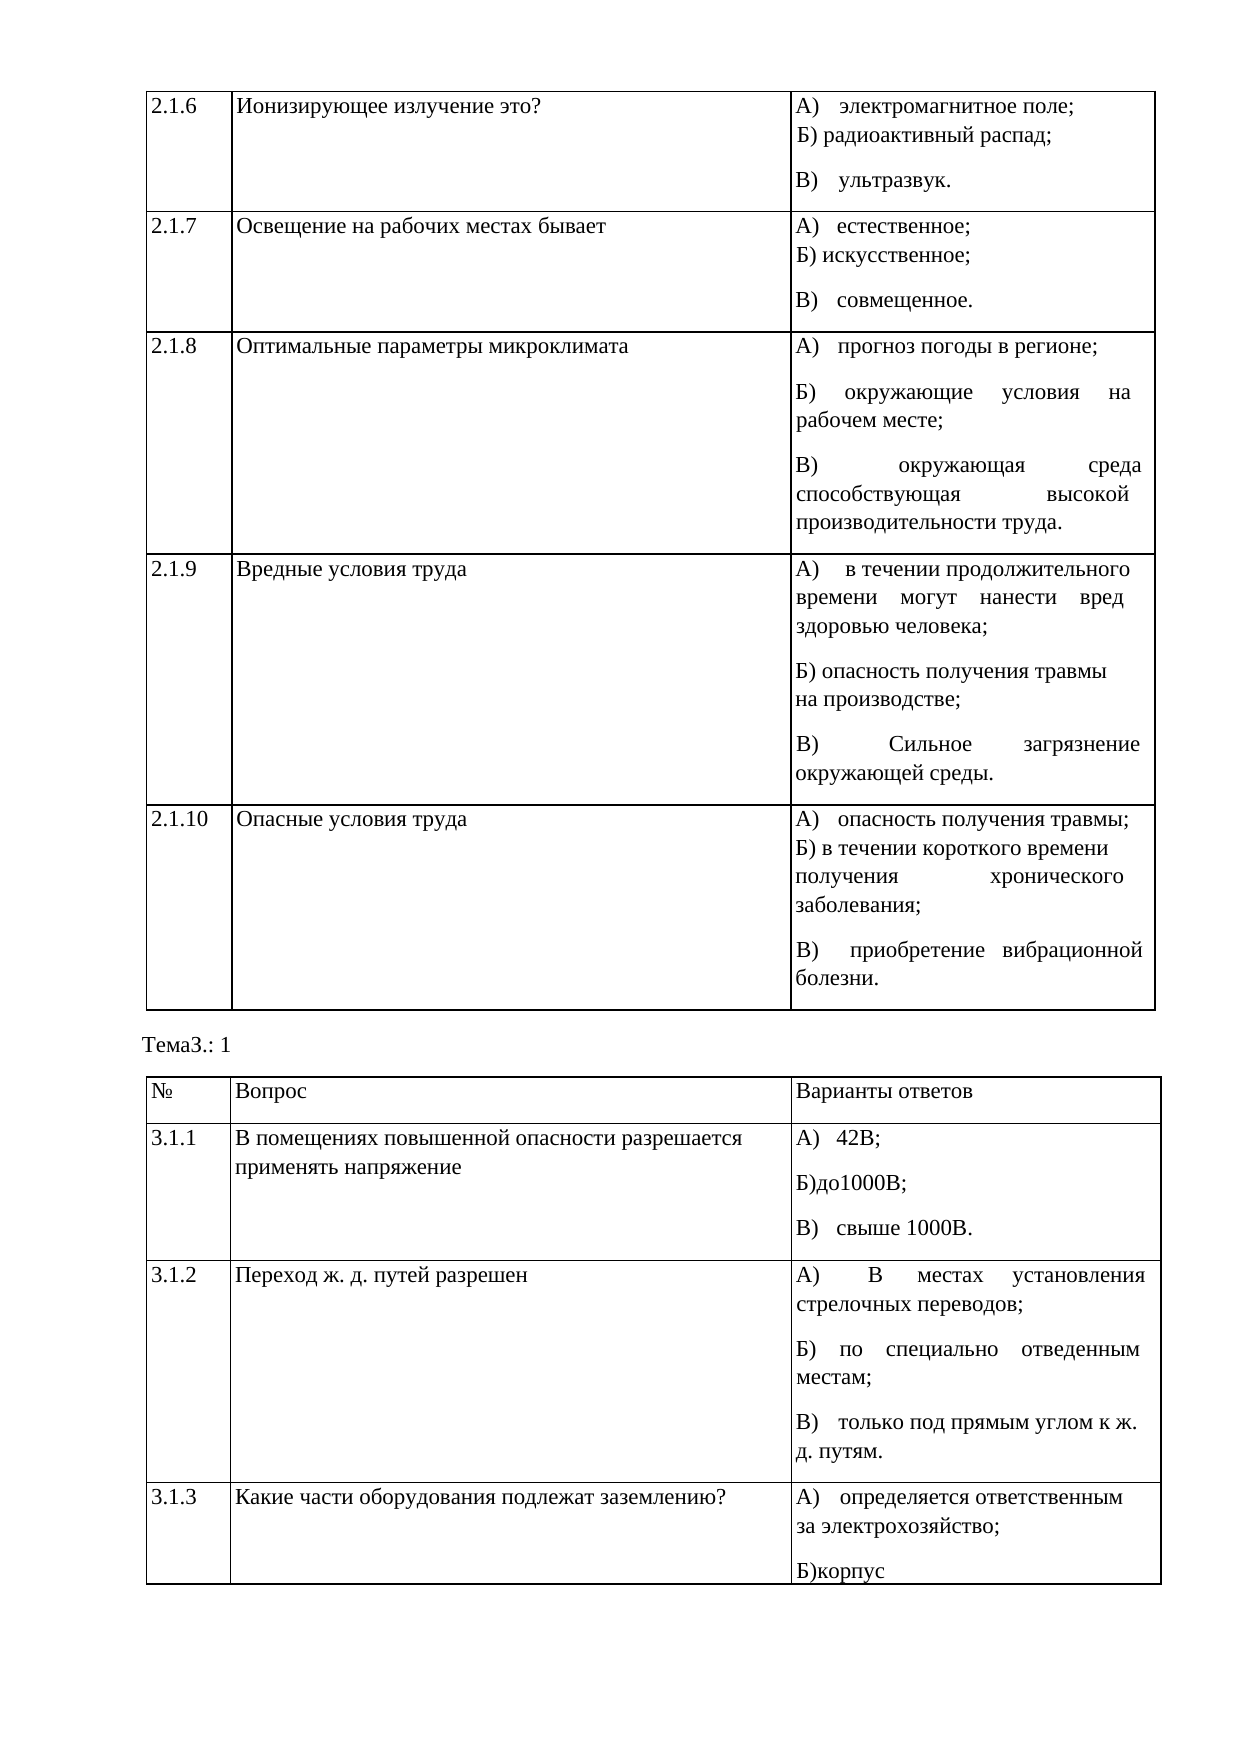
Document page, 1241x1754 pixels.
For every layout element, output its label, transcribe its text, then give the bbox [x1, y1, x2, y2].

table_header № [147, 1078, 230, 1123]
table_header Ионизирующее излучение это? [233, 92, 790, 211]
table_cell В помещениях повышенной опасности разрешается применять напряжение [231, 1124, 791, 1259]
table_cell A) опасность получения травмы; Б) в течении короткого времени получения хронического заболевания; B) приобретение вибрационной болезни. [792, 806, 1154, 1009]
table_cell Опасные условия труда [233, 806, 790, 1009]
text ТемаЗ.: 1 [142, 1031, 1158, 1057]
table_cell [231, 1483, 791, 1583]
table_header Вопрос [231, 1078, 791, 1123]
table_cell Освещение на рабочих местах бывает [233, 212, 790, 331]
table_header A) электромагнитное поле; Б) радиоактивный распад; B) ультразвук. [792, 92, 1154, 211]
table_cell A) В местах установления стрелочных переводов; Б) по специально отведенным местам; B) только под прямым углом к ж. д. путям. [792, 1261, 1160, 1482]
table_cell 3.1.2 [147, 1261, 230, 1482]
table_cell Вредные условия труда [233, 555, 790, 804]
table_cell 2.1.8 [147, 333, 231, 553]
table_cell A) в течении продолжительного времени могут нанести вред здоровью человека; Б) опасность получения травмы на производстве; B) Сильное загрязнение окружающей среды. [792, 555, 1154, 804]
table_cell 3.1.3 [147, 1483, 230, 1583]
table_header Варианты ответов [792, 1078, 1160, 1123]
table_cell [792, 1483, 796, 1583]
table_cell 2.1.7 [147, 212, 231, 331]
table_header 2.1.6 [147, 92, 231, 211]
table_cell A) естественное; Б) искусственное; B) совмещенное. [792, 212, 1154, 331]
table_cell 3.1.1 [147, 1124, 230, 1259]
table_cell A) 42В; Б)до1000В; B) свыше 1000В. [792, 1124, 1160, 1259]
table_cell Переход ж. д. путей разрешен [231, 1261, 791, 1482]
table_cell 2.1.9 [147, 555, 231, 804]
table_cell 2.1.10 [147, 806, 231, 1009]
table_cell A) прогноз погоды в регионе; Б) окружающие условия на рабочем месте; B) окружающая среда способствующая высокой производительности труда. [792, 333, 1154, 553]
table_cell Оптимальные параметры микроклимата [233, 333, 790, 553]
